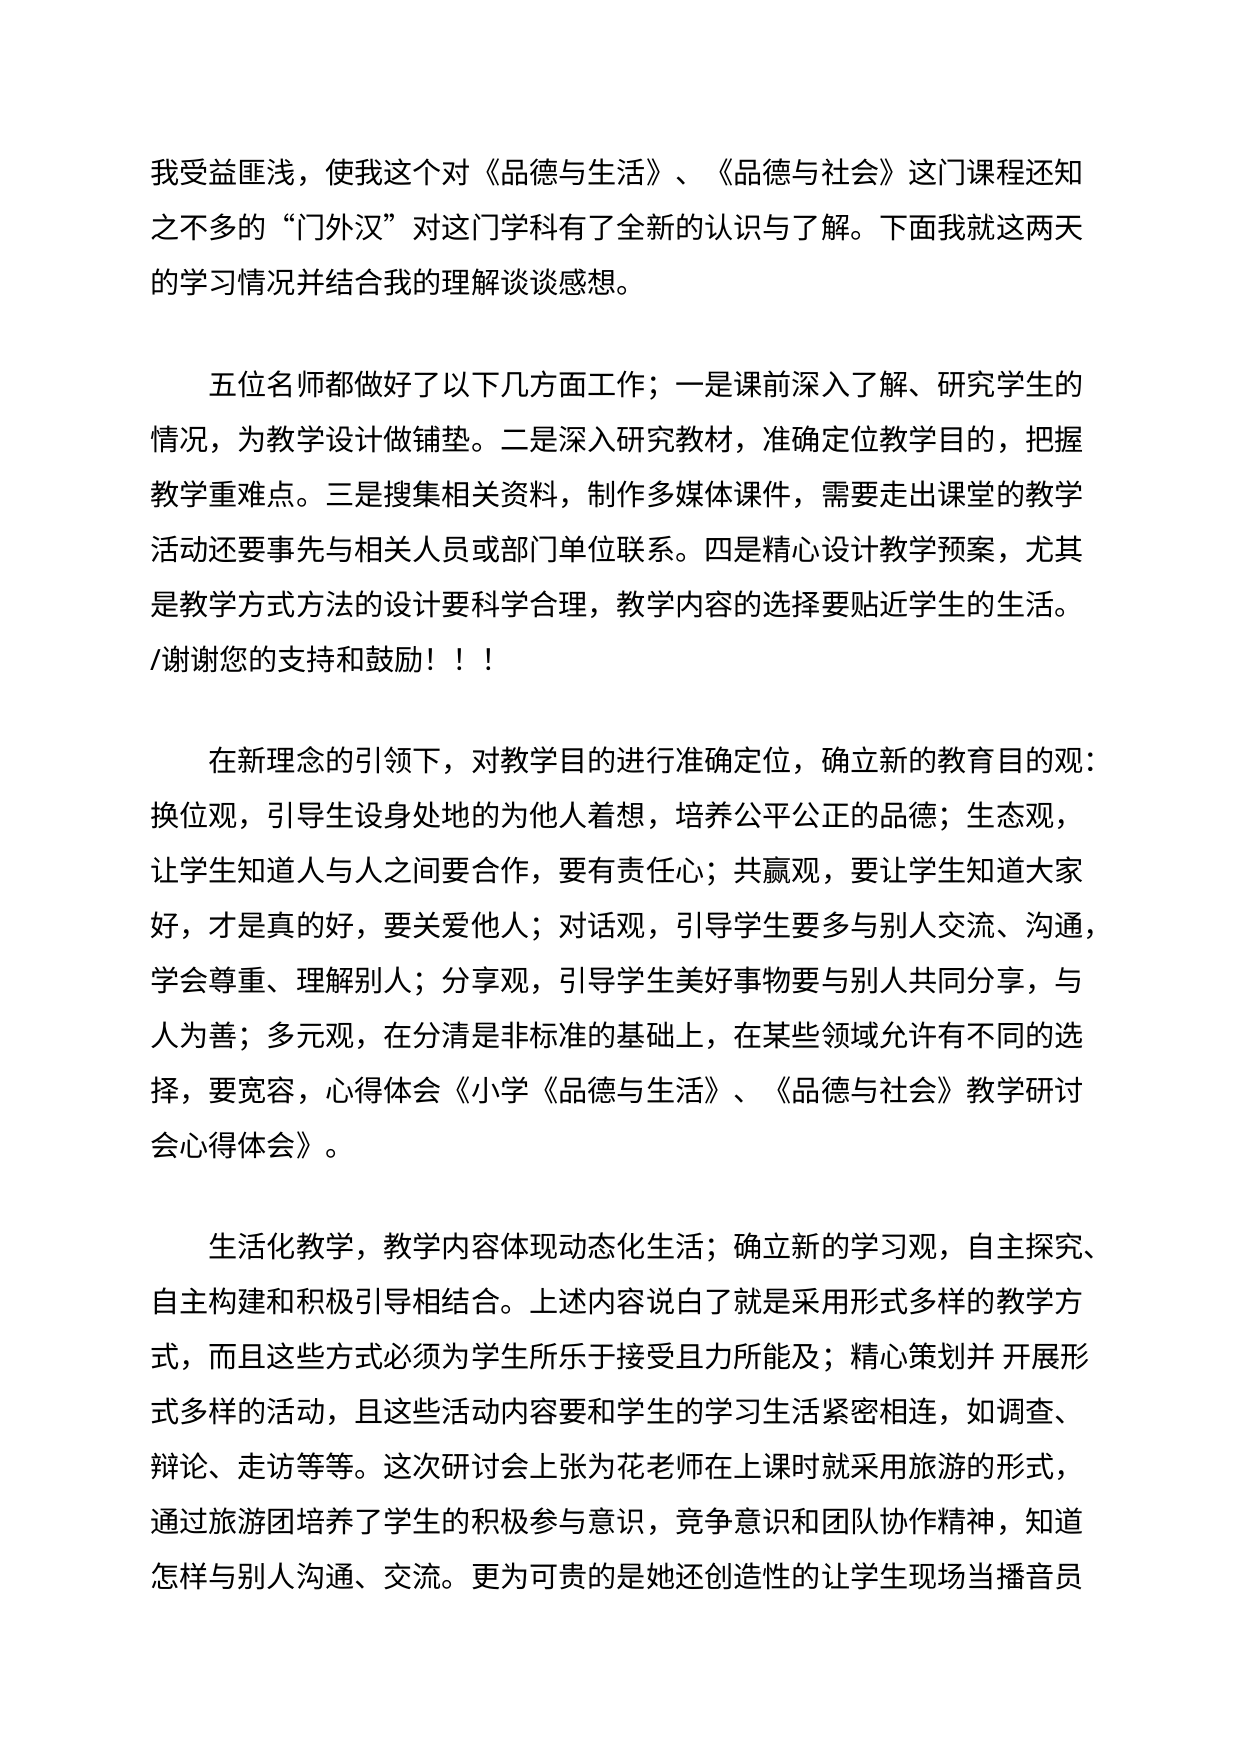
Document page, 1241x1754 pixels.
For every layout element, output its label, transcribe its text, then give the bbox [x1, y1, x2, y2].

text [150, 150, 1090, 302]
text 五位名师都做好了以下几方面工作；一是课前深入了解、研究学生的情况，为教学设计做铺垫。二是深入研究教材，准确定位教学目的，把握教学重难点。三是搜集相关资料，制作多媒体课件，需要走出课堂的教学活动还要事先与相关人员或部门单位联系。四是精心设计教学预案，尤其是教学方式方法的设计要科学合理，教学内容的选择要贴近学生的生活。/谢谢您的支持和鼓励！！！ [150, 362, 1090, 678]
text 在新理念的引领下，对教学目的进行准确定位，确立新的教育目的观：换位观，引导生设身处地的为他人着想，培养公平公正的品德；生态观，让学生知道人与人之间要合作，要有责任心；共赢观，要让学生知道大家好，才是真的好，要关爱他人；对话观，引导学生要多与别人交流、沟通，学会尊重、理解别人；分享观，引导学生美好事物要与别人共同分享，与人为善；多元观，在分清是非标准的基础上，在某些领域允许有不同的选择，要宽容，心得体会《小学《品德与生活》、《品德与社会》教学研讨会心得体会》。 [150, 738, 1090, 1164]
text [150, 1224, 1090, 1596]
